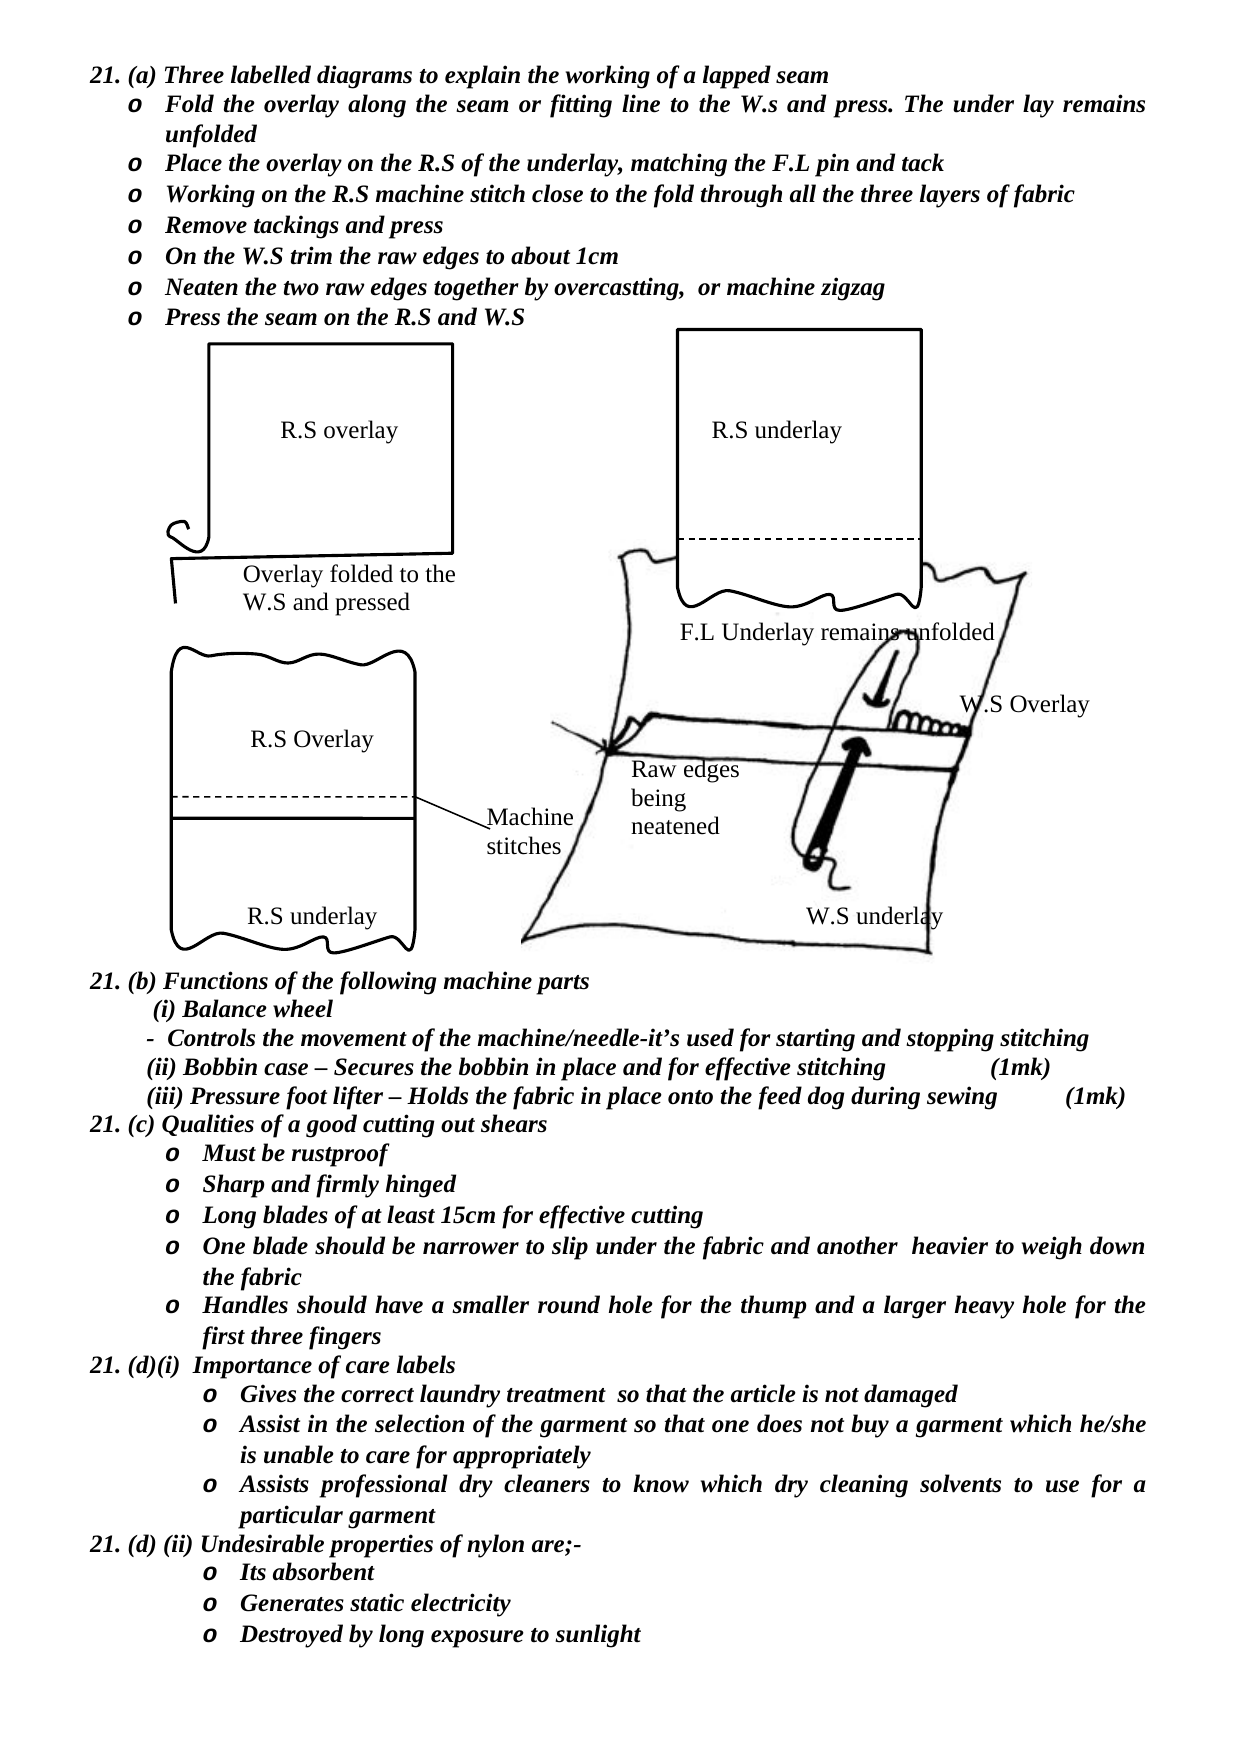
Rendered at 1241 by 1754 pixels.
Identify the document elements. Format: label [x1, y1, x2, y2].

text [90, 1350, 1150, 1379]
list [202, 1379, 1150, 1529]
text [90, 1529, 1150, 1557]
picture [521, 539, 1033, 966]
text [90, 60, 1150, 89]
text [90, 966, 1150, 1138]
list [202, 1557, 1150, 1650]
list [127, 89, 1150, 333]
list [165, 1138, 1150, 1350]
